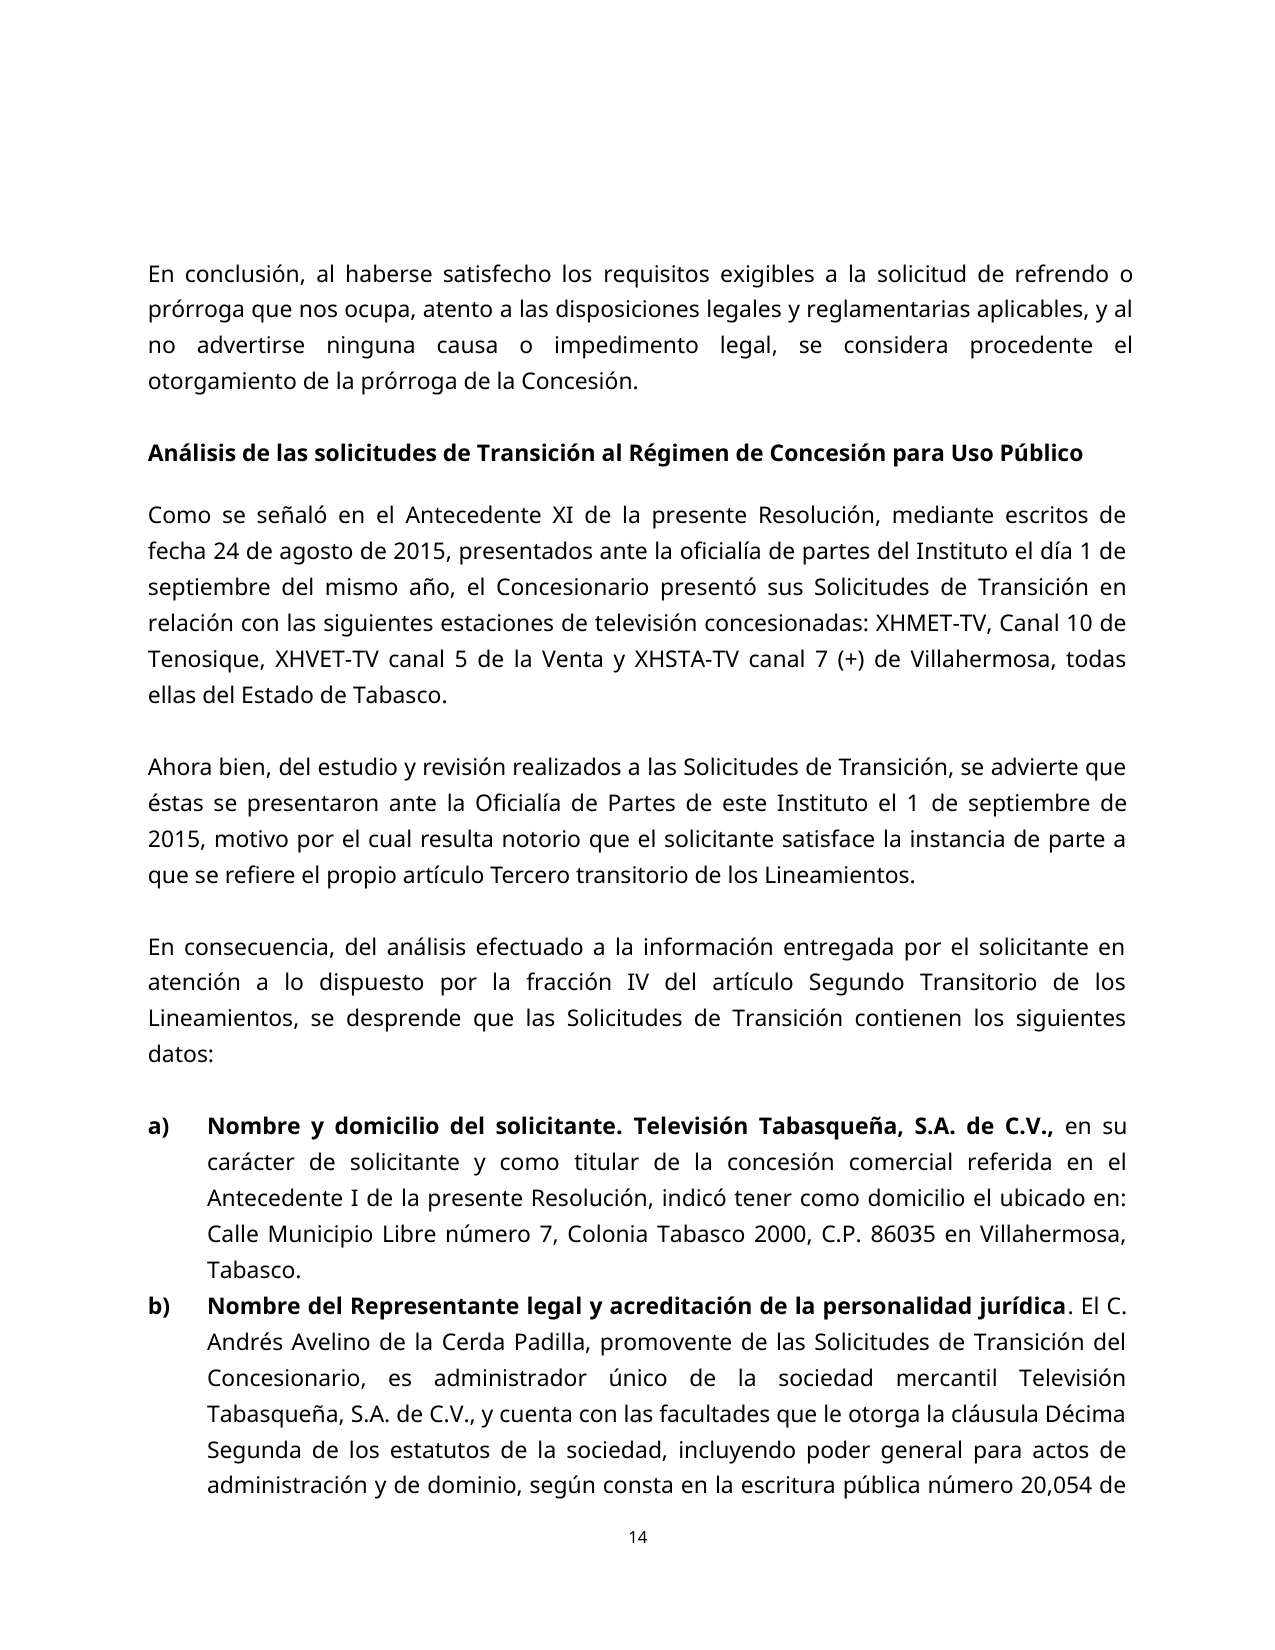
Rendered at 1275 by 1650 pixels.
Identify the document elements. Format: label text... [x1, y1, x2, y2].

text Ahora bien, del estudio y revisión realizados a las Solicitudes de Transición, se advierte que éstas se presentaron ante la Oficialía de Partes de este Instituto el 1 de septiembre de 2015, motivo por el cual resulta notorio que el solicitante satisface la instancia de parte a que se refiere el propio artículo Tercero transitorio de los Lineamientos. [148, 751, 1127, 890]
text Como se señaló en el Antecedente XI de la presente Resolución, mediante escritos de fecha 24 de agosto de 2015, presentados ante la oficialía de partes del Instituto el día 1 de septiembre del mismo año, el Concesionario presentó sus Solicitudes de Transición en relación con las siguientes estaciones de televisión concesionadas: XHMET-TV, Canal 10 de Tenosique, XHVET-TV canal 5 de la Venta y XHSTA-TV canal 7 (+) de Villahermosa, todas ellas del Estado de Tabasco. [148, 499, 1127, 710]
text En conclusión, al haberse satisfecho los requisitos exigibles a la solicitud de refrendo o prórroga que nos ocupa, atento a las disposiciones legales y reglamentarias aplicables, y al no advertirse ninguna causa o impedimento legal, se considera procedente el otorgamiento de la prórroga de la Concesión. [148, 257, 1134, 397]
text Análisis de las solicitudes de Transición al Régimen de Concesión para Uso Público [148, 437, 1134, 468]
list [148, 1290, 1127, 1501]
text En consecuencia, del análisis efectuado a la información entregada por el solicitante en atención a lo dispuesto por la fracción IV del artículo Segundo Transitorio de los Lineamientos, se desprende que las Solicitudes de Transición contienen los siguientes datos: [148, 930, 1127, 1069]
list Nombre y domicilio del solicitante. Televisión Tabasqueña, S.A. de C.V., en su carácter de solicitante y como titular de la concesión comercial referida en el Antecedente I de la presente Resolución, indicó tener como domicilio el ubicado en: Calle Municipio Libre número 7, Colonia Tabasco 2000, C.P. 86035 en Villahermosa, Tabasco. [148, 1110, 1127, 1285]
